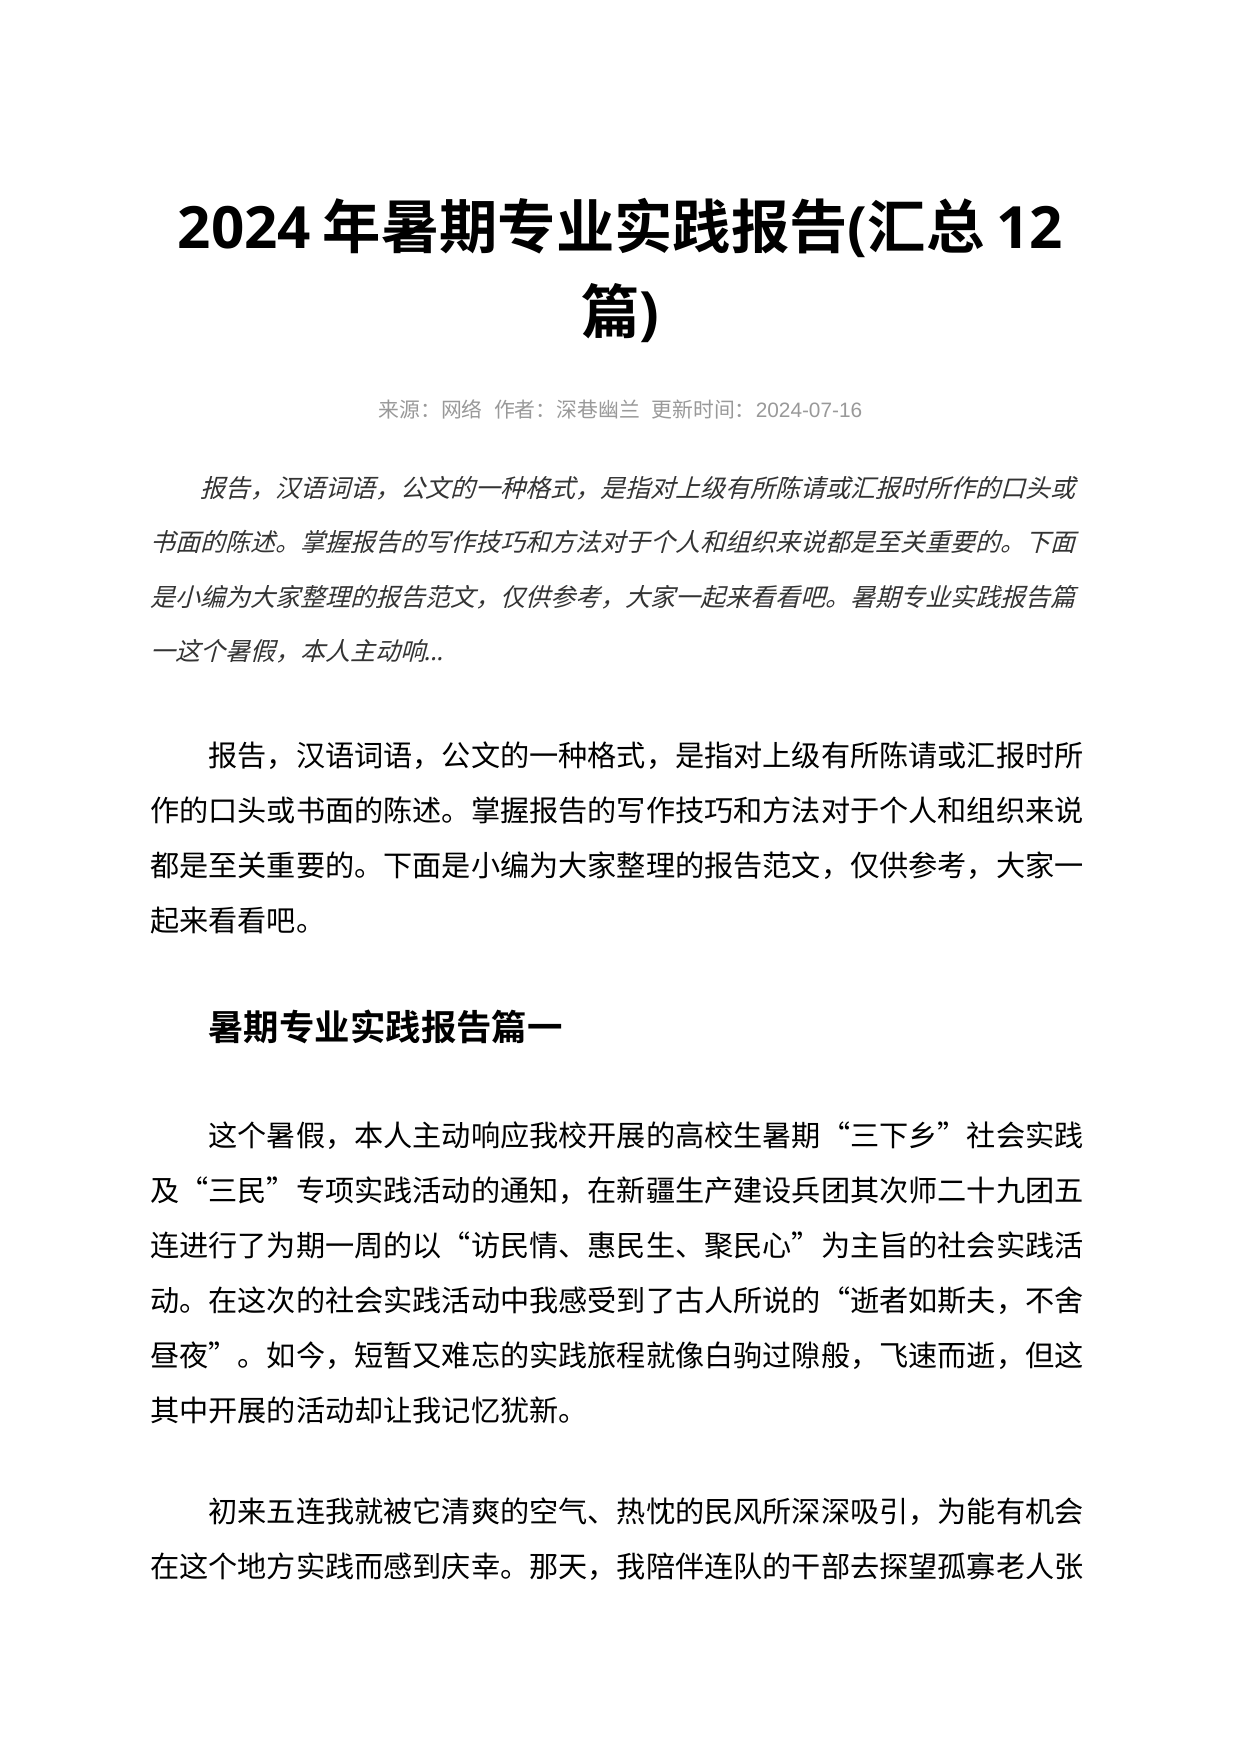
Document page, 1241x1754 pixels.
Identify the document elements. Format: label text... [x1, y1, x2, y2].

text 来源：网络 作者：深巷幽兰 更新时间：2024-07-16 [150, 398, 1090, 422]
text 报告，汉语词语，公文的一种格式，是指对上级有所陈请或汇报时所作的口头或书面的陈述。掌握报告的写作技巧和方法对于个人和组织来说都是至关重要的。下面是小编为大家整理的报告范文，仅供参考，大家一起来看看吧。 [150, 733, 1090, 940]
subtitle 2024年暑期专业实践报告(汇总12篇) [150, 181, 1090, 351]
text 报告，汉语词语，公文的一种格式，是指对上级有所陈请或汇报时所作的口头或书面的陈述。掌握报告的写作技巧和方法对于个人和组织来说都是至关重要的。下面是小编为大家整理的报告范文，仅供参考，大家一起来看看吧。暑期专业实践报告篇一这个暑假，本人主动响... [150, 468, 1090, 668]
text 这个暑假，本人主动响应我校开展的高校生暑期“三下乡”社会实践及“三民”专项实践活动的通知，在新疆生产建设兵团其次师二十九团五连进行了为期一周的以“访民情、惠民生、聚民心”为主旨的社会实践活动。在这次的社会实践活动中我感受到了古人所说的“逝者如斯夫，不舍昼夜”。如今，短暂又难忘的实践旅程就像白驹过隙般，飞速而逝，但这其中开展的活动却让我记忆犹新。 [150, 1113, 1090, 1429]
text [150, 1489, 1090, 1586]
text 暑期专业实践报告篇一 [150, 999, 1090, 1051]
